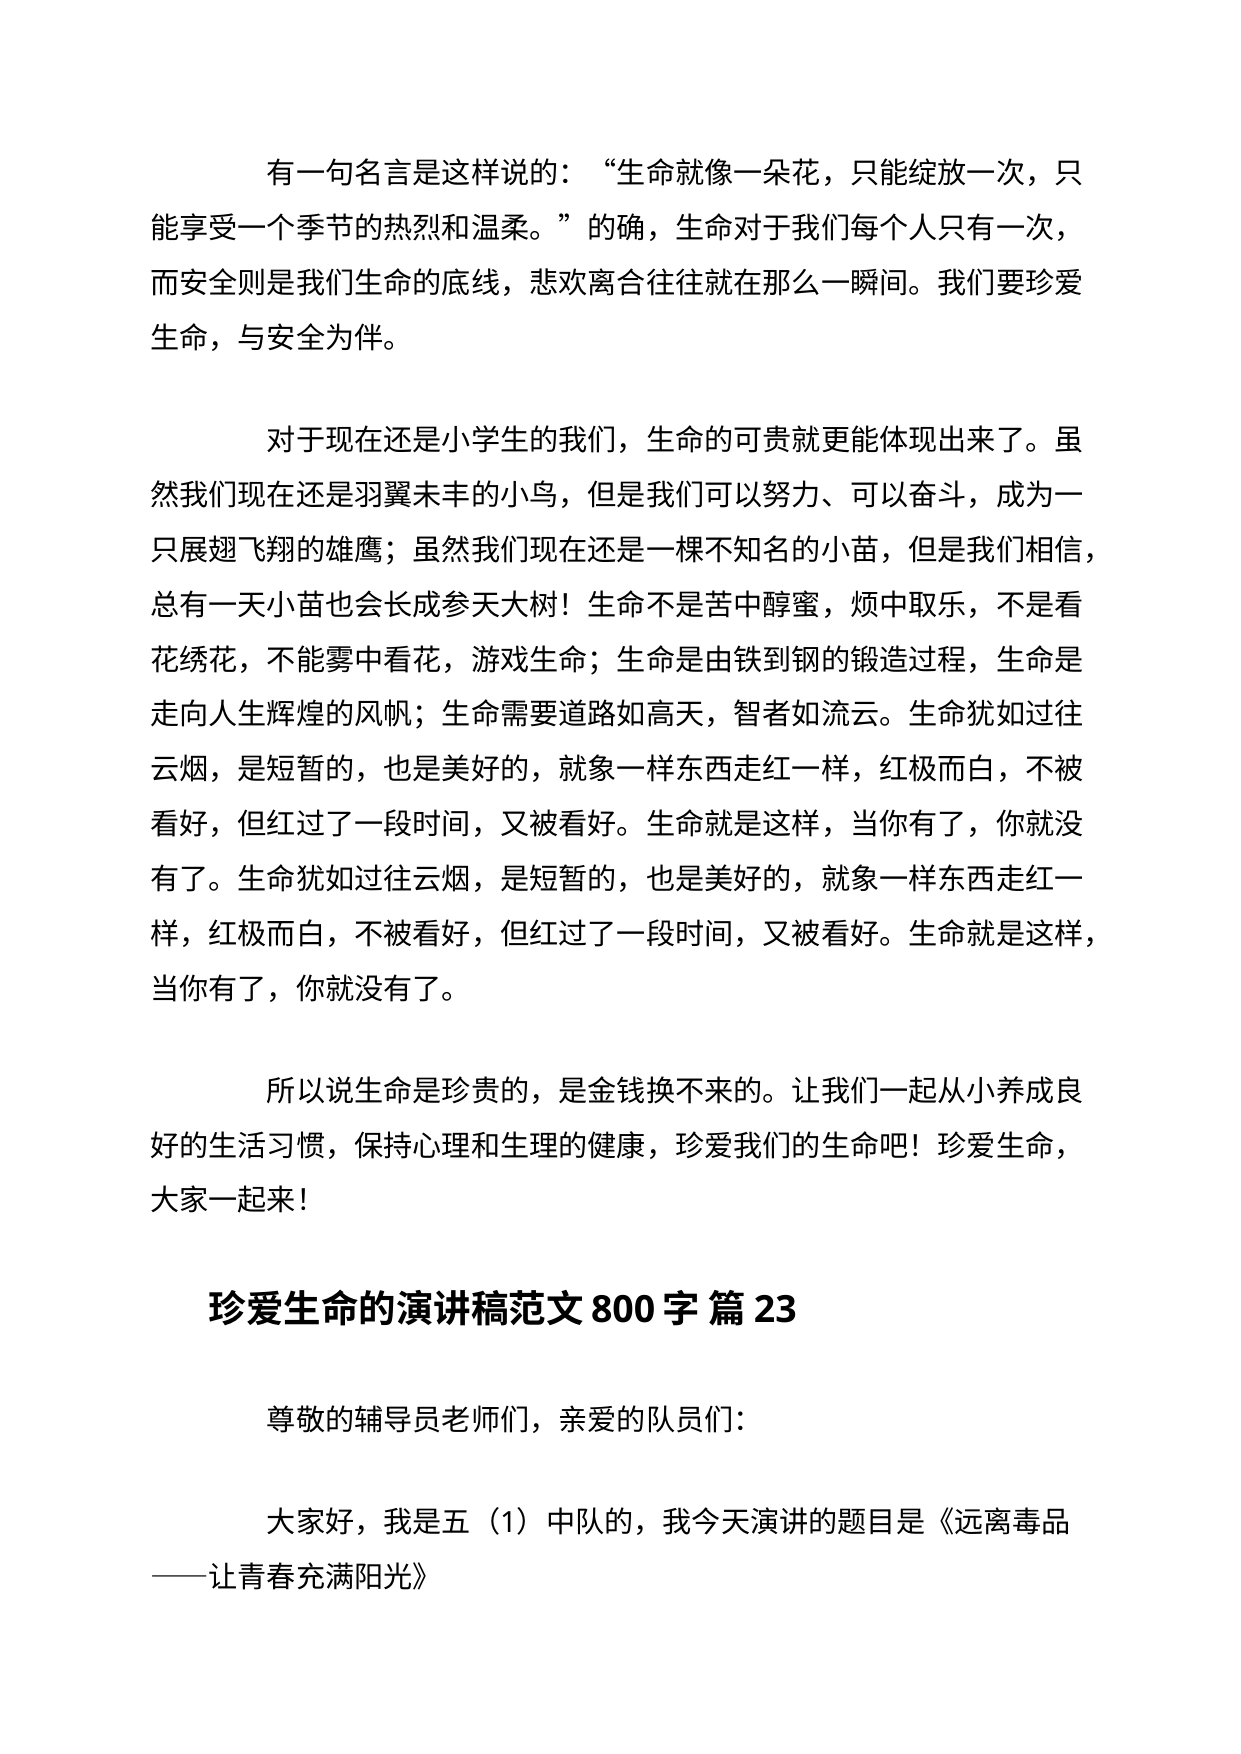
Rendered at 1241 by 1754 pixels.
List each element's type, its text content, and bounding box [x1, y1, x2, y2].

text 珍爱生命的演讲稿范文800字 篇23 [150, 1279, 1090, 1333]
text 对于现在还是小学生的我们，生命的可贵就更能体现出来了。虽然我们现在还是羽翼未丰的小鸟，但是我们可以努力、可以奋斗，成为一只展翅飞翔的雄鹰；虽然我们现在还是一棵不知名的小苗，但是我们相信，总有一天小苗也会长成参天大树！生命不是苦中醇蜜，烦中取乐，不是看花绣花，不能雾中看花，游戏生命；生命是由铁到钢的锻造过程，生命是走向人生辉煌的风帆；生命需要道路如高天，智者如流云。生命犹如过往云烟，是短暂的，也是美好的，就象一样东西走红一样，红极而白，不被看好，但红过了一段时间，又被看好。生命就是这样，当你有了，你就没有了。生命犹如过往云烟，是短暂的，也是美好的，就象一样东西走红一样，红极而白，不被看好，但红过了一段时间，又被看好。生命就是这样，当你有了，你就没有了。 [150, 416, 1090, 1008]
text 有一句名言是这样说的：“生命就像一朵花，只能绽放一次，只能享受一个季节的热烈和温柔。”的确，生命对于我们每个人只有一次，而安全则是我们生命的底线，悲欢离合往往就在那么一瞬间。我们要珍爱生命，与安全为伴。 [150, 150, 1090, 357]
text 尊敬的辅导员老师们，亲爱的队员们： [150, 1396, 1090, 1439]
text 所以说生命是珍贵的，是金钱换不来的。让我们一起从小养成良好的生活习惯，保持心理和生理的健康，珍爱我们的生命吧！珍爱生命，大家一起来！ [150, 1067, 1090, 1219]
text 大家好，我是五（1）中队的，我今天演讲的题目是《远离毒品——让青春充满阳光》 [150, 1498, 1090, 1595]
